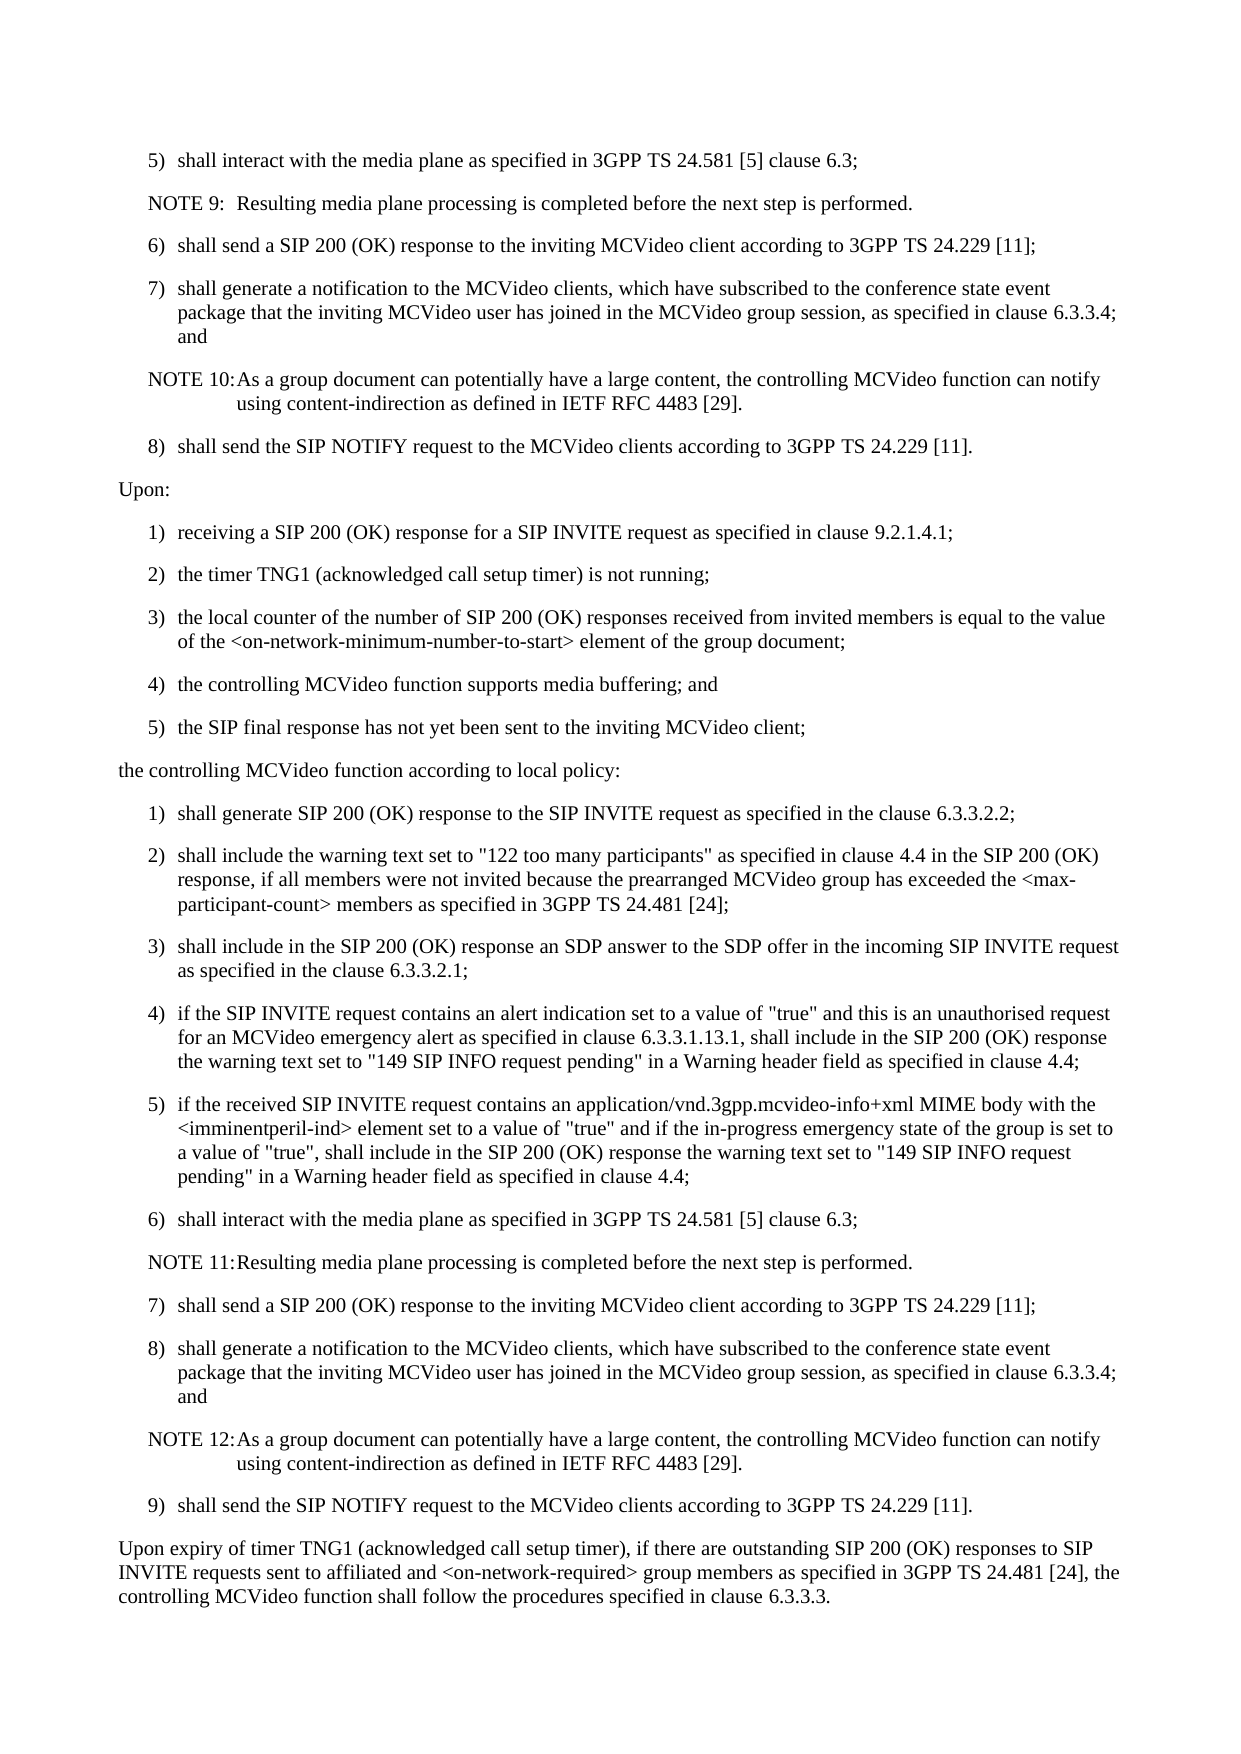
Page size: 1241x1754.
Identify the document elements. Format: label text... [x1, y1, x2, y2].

text 1) shall generate SIP 200 (OK) response to the SIP INVITE request as specified in the clause 6.3.3.2.2; [148, 801, 1122, 824]
text 5) the SIP final response has not yet been sent to the inviting MCVideo client; [148, 715, 1122, 739]
text 6) shall interact with the media plane as specified in 3GPP TS 24.581 [5] clause 6.3; [148, 1207, 1122, 1231]
text 6) shall send a SIP 200 (OK) response to the inviting MCVideo client according to 3GPP TS 24.229 [11]; [148, 233, 1122, 257]
text NOTE 12: As a group document can potentially have a large content, the controlling MCVideo function can notify using content-indirection as defined in IETF RFC 4483 [29]. [148, 1426, 1122, 1474]
text NOTE 9: Resulting media plane processing is completed before the next step is performed. [148, 191, 1122, 214]
text 2) shall include the warning text set to "122 too many participants" as specified in clause 4.4 in the SIP 200 (OK) response, if all members were not invited because the prearranged MCVideo group has exceeded the <max-participant-count> members as specified in 3GPP TS 24.481 [24]; [148, 843, 1122, 916]
text 3) shall include in the SIP 200 (OK) response an SDP answer to the SDP offer in the incoming SIP INVITE request as specified in the clause 6.3.3.2.1; [148, 934, 1122, 982]
text 9) shall send the SIP NOTIFY request to the MCVideo clients according to 3GPP TS 24.229 [11]. [148, 1493, 1122, 1517]
text the controlling MCVideo function according to local policy: [118, 758, 1122, 782]
text 5) shall interact with the media plane as specified in 3GPP TS 24.581 [5] clause 6.3; [148, 148, 1122, 172]
text 1) receiving a SIP 200 (OK) response for a SIP INVITE request as specified in clause 9.2.1.4.1; [148, 519, 1122, 544]
text NOTE 10: As a group document can potentially have a large content, the controlling MCVideo function can notify using content-indirection as defined in IETF RFC 4483 [29]. [148, 367, 1122, 415]
text 8) shall generate a notification to the MCVideo clients, which have subscribed to the conference state event package that the inviting MCVideo user has joined in the MCVideo group session, as specified in clause 6.3.3.4; and [148, 1336, 1122, 1408]
text Upon expiry of timer TNG1 (acknowledged call setup timer), if there are outstanding SIP 200 (OK) responses to SIP INVITE requests sent to affiliated and <on-network-required> group members as specified in 3GPP TS 24.481 [24], the controlling MCVideo function shall follow the procedures specified in clause 6.3.3.3. [118, 1536, 1122, 1608]
text NOTE 11: Resulting media plane processing is completed before the next step is performed. [148, 1250, 1122, 1274]
text 2) the timer TNG1 (acknowledged call setup timer) is not running; [148, 562, 1122, 586]
text 5) if the received SIP INVITE request contains an application/vnd.3gpp.mcvideo-info+xml MIME body with the <imminentperil-ind> element set to a value of "true" and if the in-progress emergency state of the group is set to a value of "true", shall include in the SIP 200 (OK) response the warning text set to "149 SIP INFO request pending" in a Warning header field as specified in clause 4.4; [148, 1092, 1122, 1188]
text 7) shall send a SIP 200 (OK) response to the inviting MCVideo client according to 3GPP TS 24.229 [11]; [148, 1293, 1122, 1317]
text 3) the local counter of the number of SIP 200 (OK) responses received from invited members is equal to the value of the <on-network-minimum-number-to-start> element of the group document; [148, 605, 1122, 653]
text 8) shall send the SIP NOTIFY request to the MCVideo clients according to 3GPP TS 24.229 [11]. [148, 434, 1122, 458]
text 7) shall generate a notification to the MCVideo clients, which have subscribed to the conference state event package that the inviting MCVideo user has joined in the MCVideo group session, as specified in clause 6.3.3.4; and [148, 276, 1122, 348]
text 4) the controlling MCVideo function supports media buffering; and [148, 672, 1122, 696]
text 4) if the SIP INVITE request contains an alert indication set to a value of "true" and this is an unauthorised request for an MCVideo emergency alert as specified in clause 6.3.3.1.13.1, shall include in the SIP 200 (OK) response the warning text set to "149 SIP INFO request pending" in a Warning header field as specified in clause 4.4; [148, 1001, 1122, 1073]
text Upon: [118, 477, 1122, 501]
